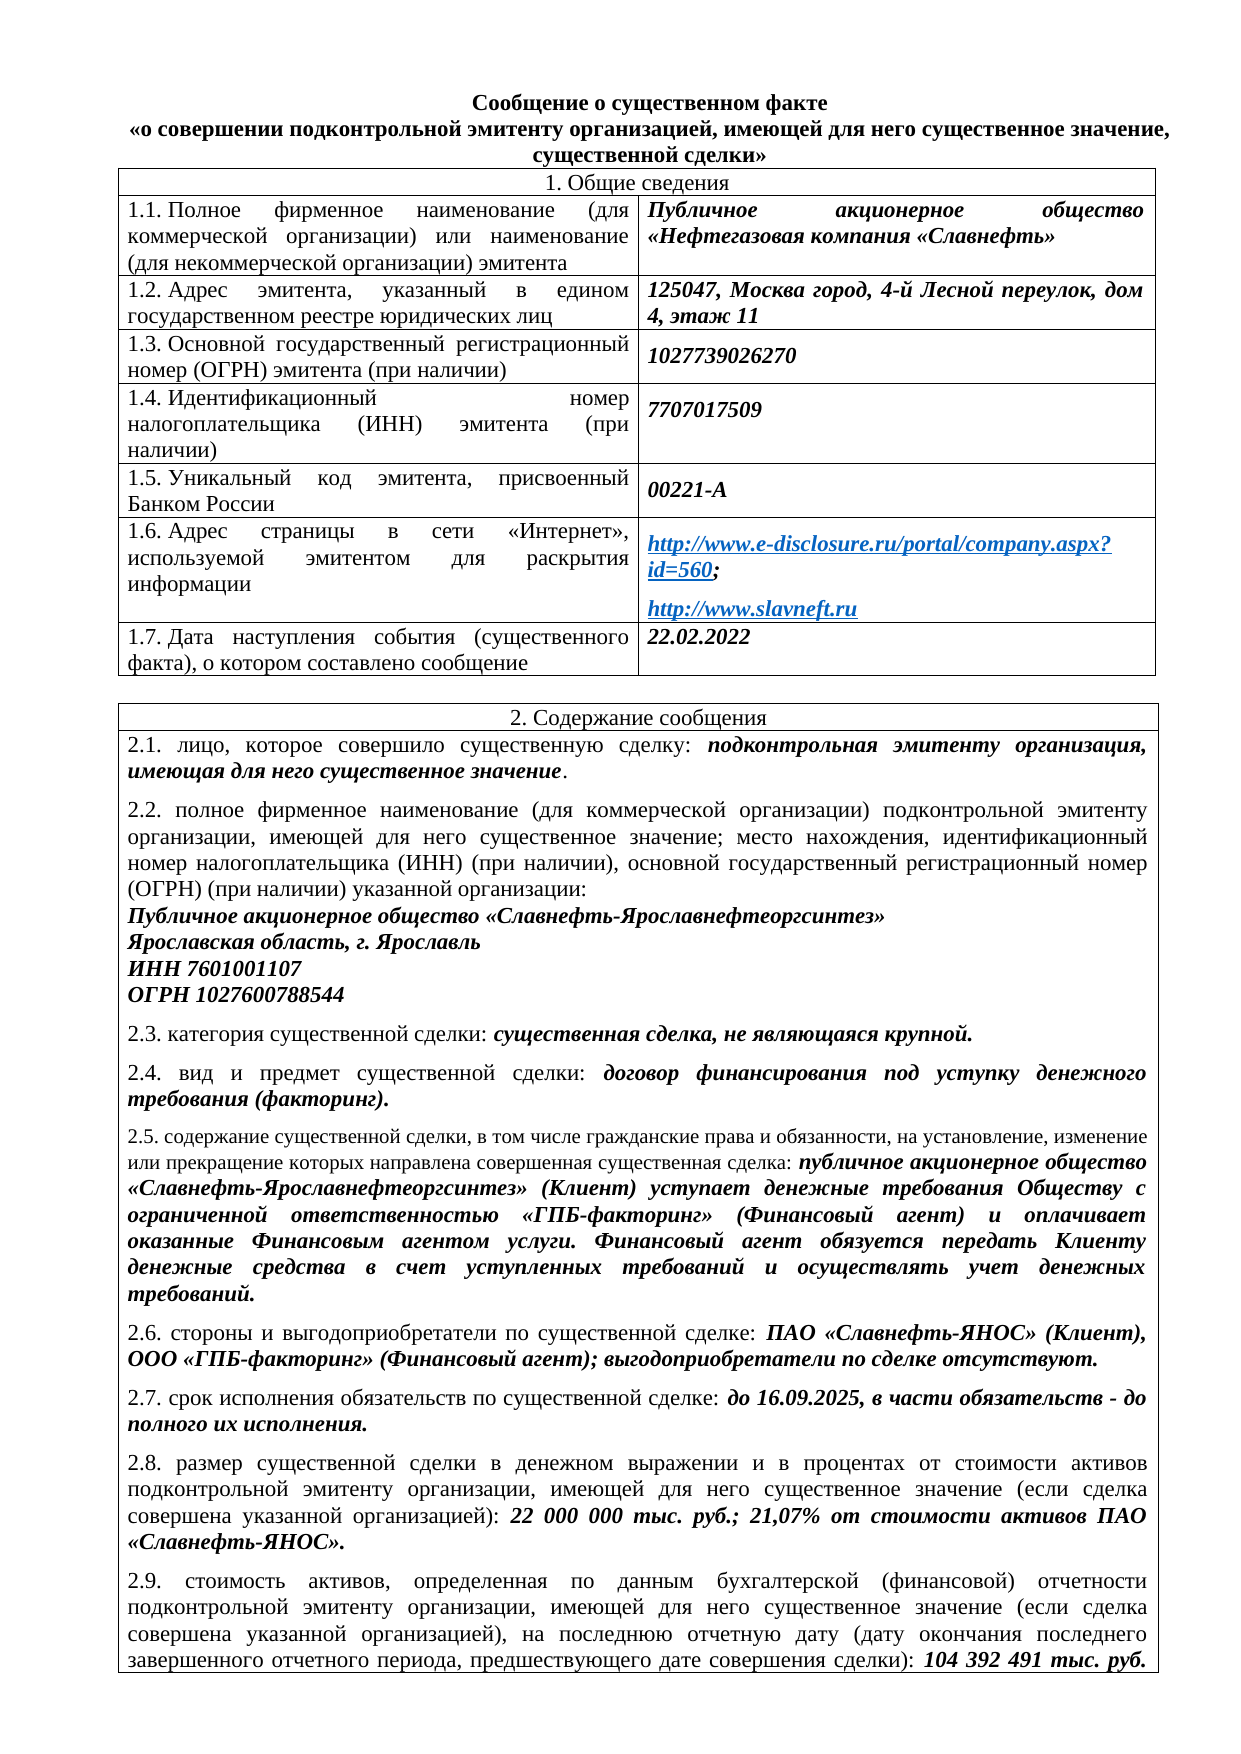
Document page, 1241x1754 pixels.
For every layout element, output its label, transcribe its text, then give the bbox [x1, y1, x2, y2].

table_cell 1027739026270 [639, 330, 1155, 383]
table_cell 1.5. Уникальный код эмитента, присвоенный Банком России [119, 464, 638, 517]
table_cell 1.2. Адрес эмитента, указанный в едином государственном реестре юридических лиц [119, 276, 638, 329]
table_header 2. Содержание сообщения [119, 704, 1158, 730]
text Сообщение о существенном факте [118, 89, 1181, 115]
table_cell 1.6. Адрес страницы в сети «Интернет», используемой эмитентом для раскрытия информации [119, 518, 638, 622]
table_cell 1.1. Полное фирменное наименование (для коммерческой организации) или наименование (для некоммерческой организации) эмитента [119, 196, 638, 275]
table_cell 1.3. Основной государственный регистрационный номер (ОГРН) эмитента (при наличии) [119, 330, 638, 383]
table_header 1. Общие сведения [119, 169, 1155, 195]
table_cell 125047, Москва город, 4-й Лесной переулок, дом 4, этаж 11 [639, 276, 1155, 329]
table_cell Публичное акционерное общество «Нефтегазовая компания «Славнефть» [639, 196, 1155, 275]
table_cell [119, 731, 1158, 1672]
table_cell 1.4. Идентификационный номер налогоплательщика (ИНН) эмитента (при наличии) [119, 384, 638, 463]
table_cell 7707017509 [639, 384, 1155, 463]
table_cell 1.7. Дата наступления события (существенного факта), о котором составлено сообщение [119, 623, 638, 675]
text «о совершении подконтрольной эмитенту организацией, имеющей для него существенное значение, существенной сделки» [118, 115, 1181, 168]
table_cell 22.02.2022 [639, 623, 1155, 675]
table_cell http://www.e-disclosure.ru/portal/company.aspx?id=560; http://www.slavneft.ru [639, 518, 1155, 622]
table_cell 00221-А [639, 464, 1155, 517]
